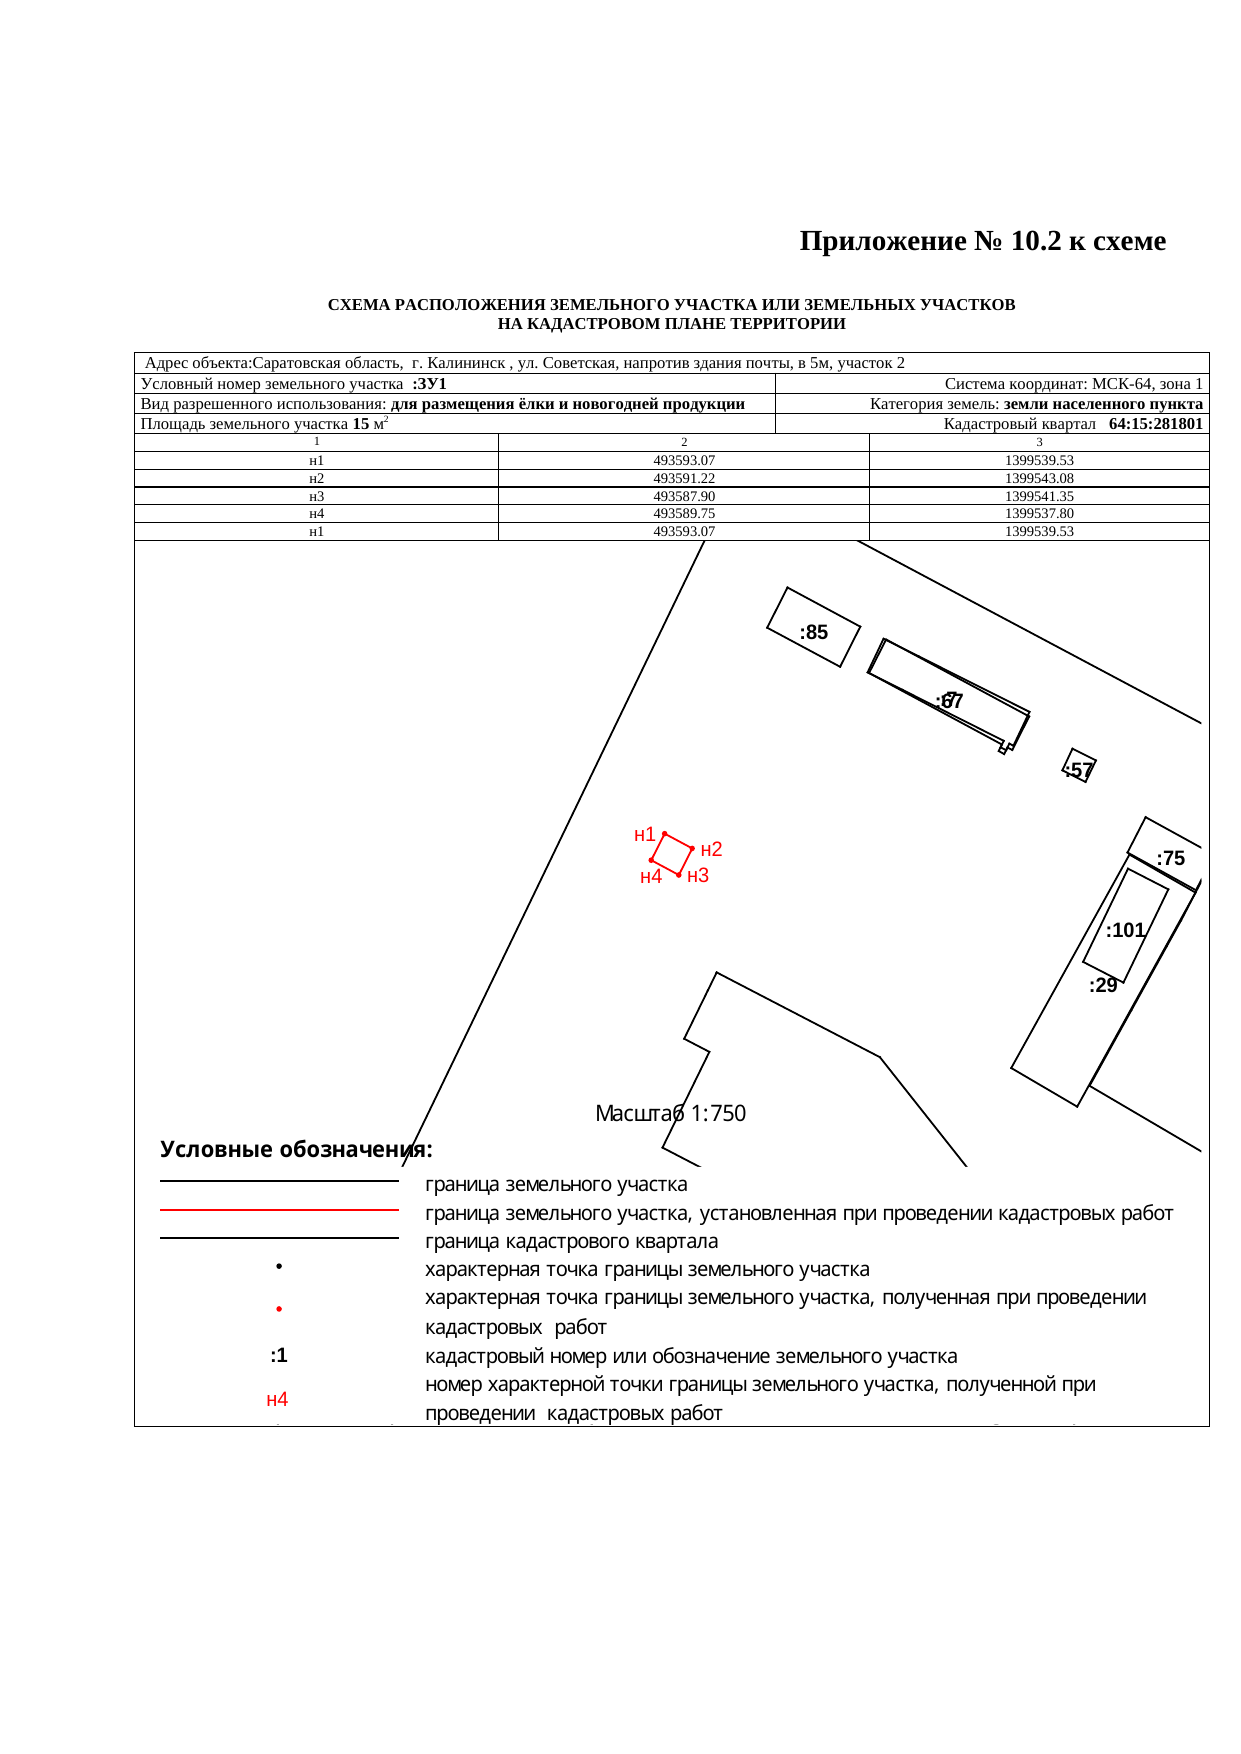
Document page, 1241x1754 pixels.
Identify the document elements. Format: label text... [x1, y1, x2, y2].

table_cell Кадастровый квартал 64:15:281801 [776, 414, 1209, 433]
table_cell Вид разрешенного использования: для размещения ёлки и новогодней продукции [135, 394, 775, 413]
table_cell 2 [499, 434, 869, 451]
table_cell 1399543.08 [870, 470, 1209, 486]
table_cell Площадь земельного участка 15 м2 [135, 414, 775, 433]
text Приложение № 10.2 к схеме [177, 223, 1166, 256]
table_cell н3 [135, 488, 498, 504]
table_cell 493591.22 [499, 470, 869, 486]
table_cell н1 [135, 523, 498, 540]
table_cell н1 [135, 452, 498, 468]
table_header Адрес объекта:Саратовская область, г. Калининск , ул. Советская, напротив здания почты, в 5м, участок 2 [135, 353, 1209, 372]
table_cell н2 [135, 470, 498, 486]
table_cell 3 [870, 434, 1209, 451]
table_cell 1399539.53 [870, 452, 1209, 468]
table_cell 493593.07 [499, 523, 869, 540]
table_cell 1 [135, 434, 498, 451]
table_cell 493589.75 [499, 505, 869, 522]
table_cell 1399541.35 [870, 488, 1209, 504]
table_cell Условный номер земельного участка :ЗУ1 [135, 374, 775, 393]
table_cell 493593.07 [499, 452, 869, 468]
table_cell Категория земель: земли населенного пункта [776, 394, 1209, 413]
table_cell н4 [135, 505, 498, 522]
table_cell 493587.90 [499, 488, 869, 504]
table_cell Система координат: МСК-64, зона 1 [776, 374, 1209, 393]
text СХЕМА РАСПОЛОЖЕНИЯ ЗЕМЕЛЬНОГО УЧАСТКА ИЛИ ЗЕМЕЛЬНЫХ УЧАСТКОВ [177, 295, 1166, 314]
table_cell 1399539.53 [870, 523, 1209, 540]
table_cell [135, 541, 1209, 1426]
table_cell 1399537.80 [870, 505, 1209, 522]
text НА КАДАСТРОВОМ ПЛАНЕ ТЕРРИТОРИИ [177, 314, 1166, 333]
